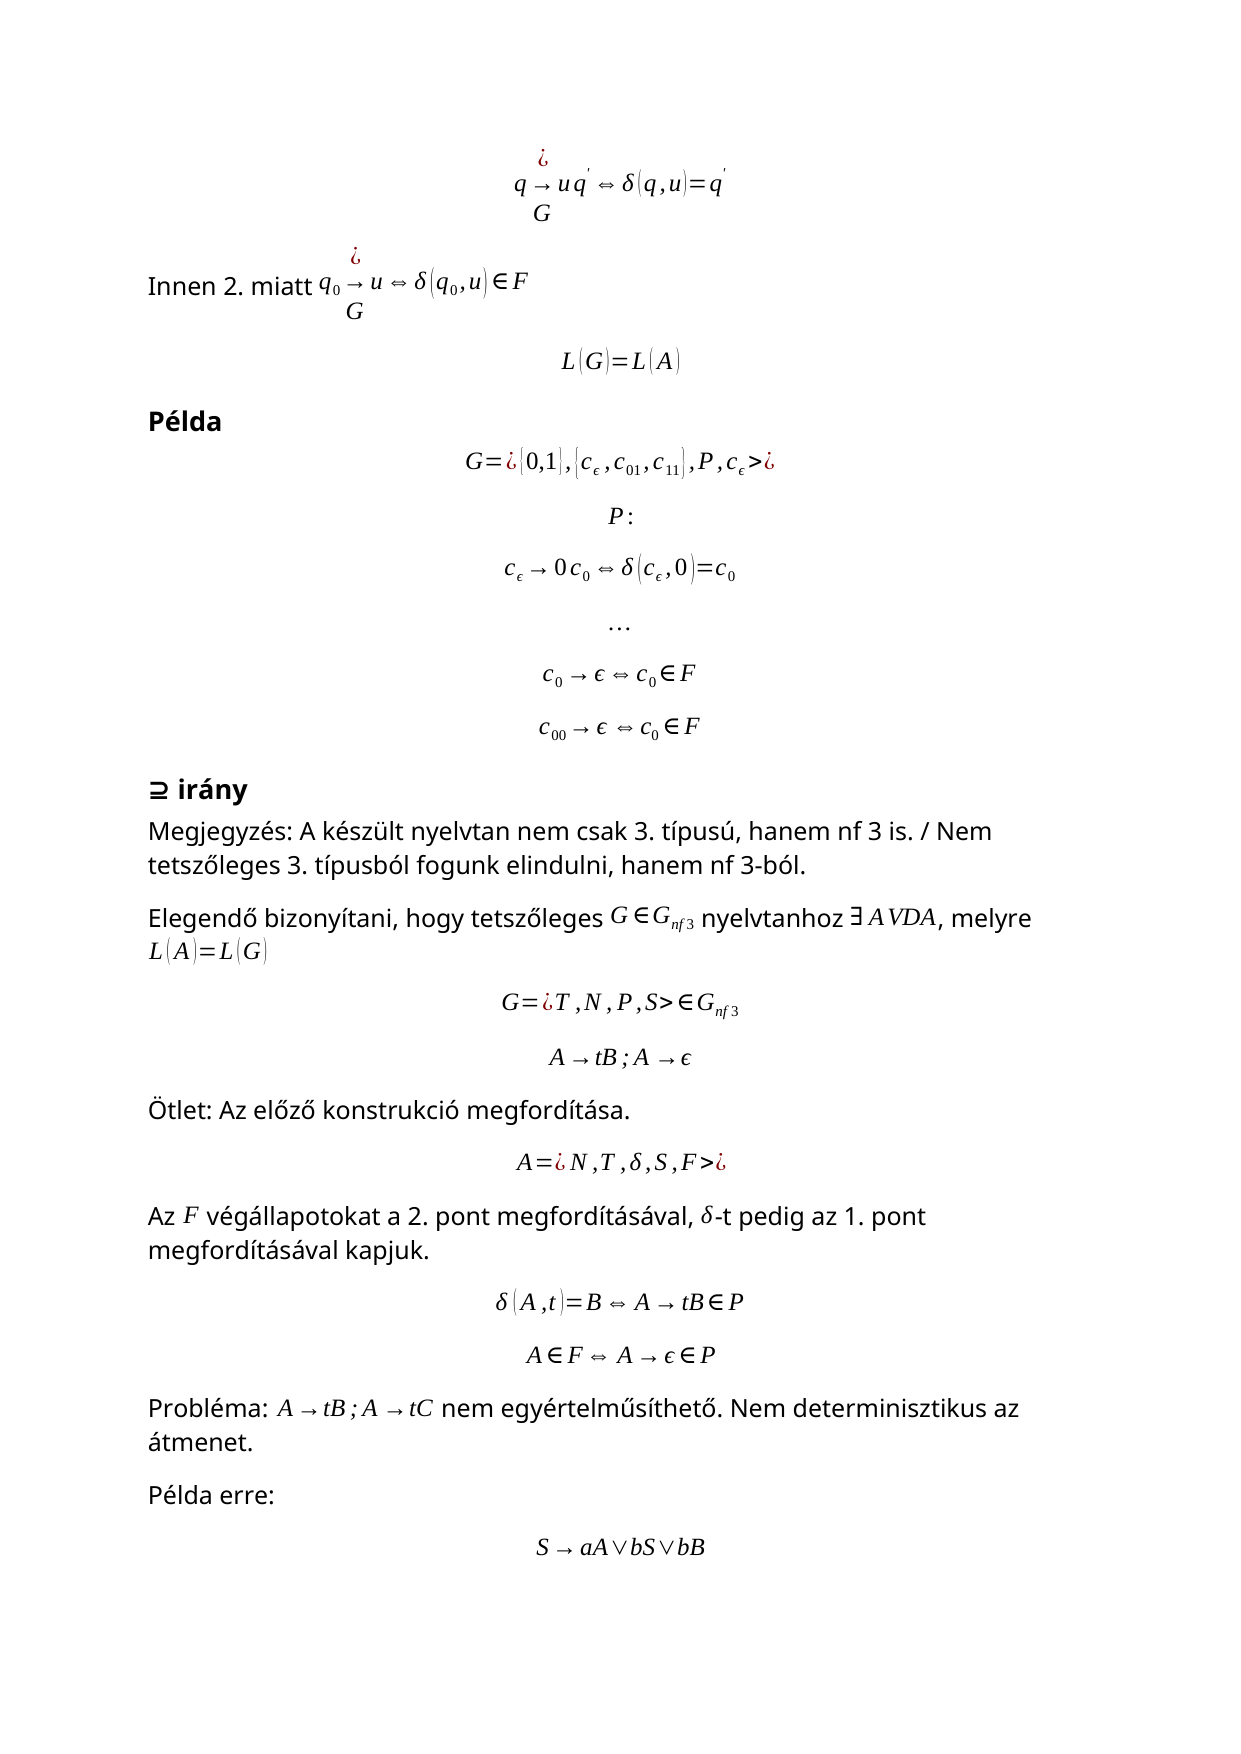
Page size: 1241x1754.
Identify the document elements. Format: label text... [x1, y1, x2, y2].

text Ötlet: Az előző konstrukció megfordítása. [148, 1093, 1093, 1127]
text Megjegyzés: A készült nyelvtan nem csak 3. típusú, hanem nf 3 is. / Nem tetszőleges 3. típusból fogunk elindulni, hanem nf 3-ból. [148, 813, 1093, 882]
text Innen 2. miatt [148, 246, 1093, 325]
text Probléma: nem egyértelműsíthető. Nem determinisztikus az átmenet. [148, 1391, 1093, 1459]
subtitle Példa [148, 403, 1093, 440]
text Elegendő bizonyítani, hogy tetszőleges nyelvtanhoz , melyre [148, 900, 1093, 968]
subtitle ⊇ irány [148, 770, 1093, 807]
text Példa erre: [148, 1478, 1093, 1512]
text Az végállapotokat a 2. pont megfordításával, -t pedig az 1. pont megfordításával kapjuk. [148, 1198, 1093, 1267]
